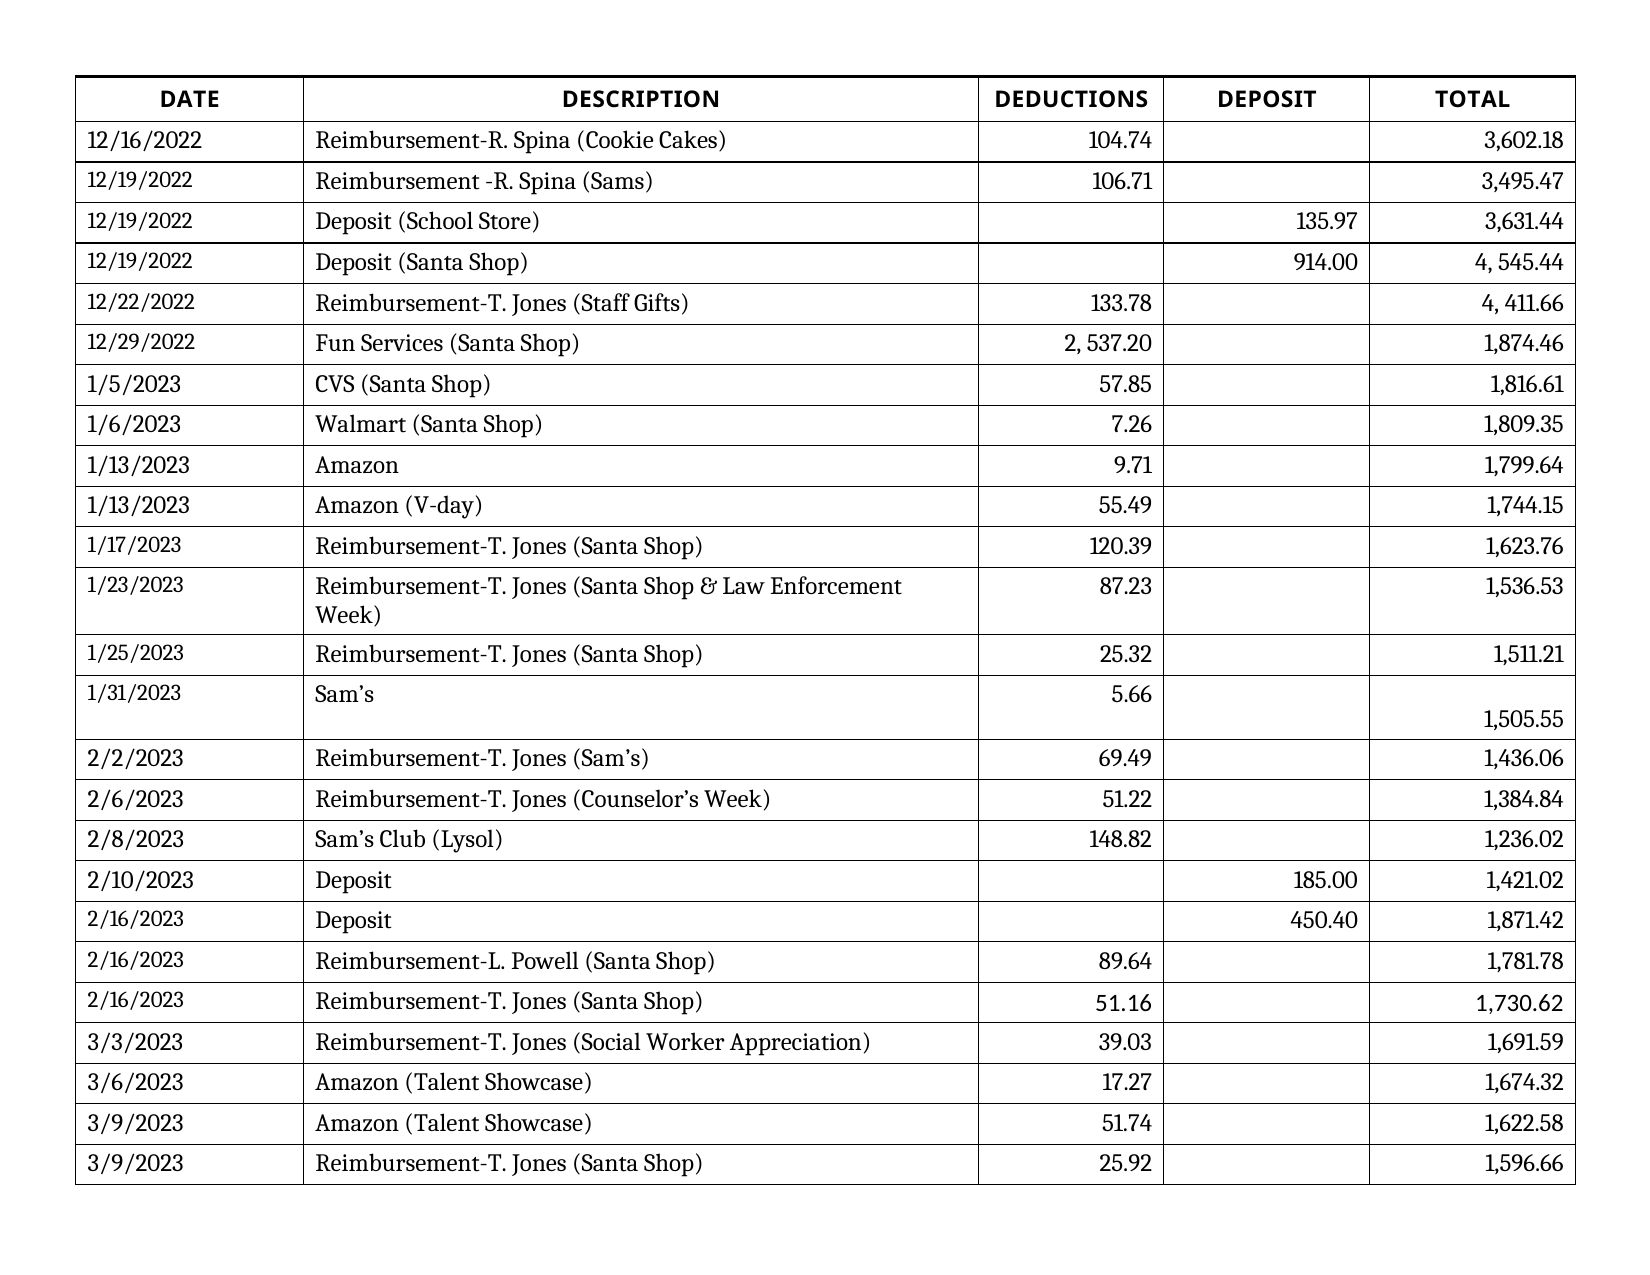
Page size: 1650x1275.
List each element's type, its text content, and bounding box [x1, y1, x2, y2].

table_cell [1164, 676, 1369, 738]
table_cell CVS (Santa Shop) [304, 365, 978, 404]
table_cell 51.74 [979, 1104, 1163, 1144]
table_cell [1164, 568, 1369, 634]
table_cell 1,744.15 [1370, 487, 1575, 526]
table_cell [1164, 780, 1369, 819]
table_cell Sam’s [304, 676, 978, 738]
table_cell 51.22 [979, 780, 1163, 819]
table_cell 12/19/2022 [76, 244, 303, 283]
table_cell [979, 244, 1163, 283]
table_cell [1164, 487, 1369, 526]
table_cell [1164, 635, 1369, 675]
table_cell 3/9/2023 [76, 1104, 303, 1144]
table_cell 4, 411.66 [1370, 284, 1575, 323]
table_cell [1164, 163, 1369, 202]
table_cell 1/13/2023 [76, 487, 303, 526]
table_cell 1/6/2023 [76, 406, 303, 445]
table_cell 12/22/2022 [76, 284, 303, 323]
table_cell [979, 203, 1163, 242]
table_cell 3,495.47 [1370, 163, 1575, 202]
table_cell 12/29/2022 [76, 325, 303, 364]
table_cell Reimbursement-T. Jones (Santa Shop) [304, 1145, 978, 1184]
table_cell 1,674.32 [1370, 1064, 1575, 1103]
table_cell Deposit [304, 902, 978, 941]
table_cell 5.66 [979, 676, 1163, 738]
table_cell 1/31/2023 [76, 676, 303, 738]
table_cell [1164, 446, 1369, 486]
table_cell Reimbursement-T. Jones (Santa Shop) [304, 983, 978, 1022]
table_cell 120.39 [979, 527, 1163, 567]
table_cell [1164, 1064, 1369, 1103]
table_cell 1,799.64 [1370, 446, 1575, 486]
table_cell 1,809.35 [1370, 406, 1575, 445]
table_cell 9.71 [979, 446, 1163, 486]
table_cell Walmart (Santa Shop) [304, 406, 978, 445]
table_cell 1/25/2023 [76, 635, 303, 675]
table_cell [1164, 365, 1369, 404]
table_cell 2/16/2023 [76, 983, 303, 1022]
table_cell 1,871.42 [1370, 902, 1575, 941]
table_cell 1,436.06 [1370, 740, 1575, 779]
table_cell Amazon (V-day) [304, 487, 978, 526]
table_cell 12/16/2022 [76, 122, 303, 161]
table_cell 17.27 [979, 1064, 1163, 1103]
table_cell [1164, 406, 1369, 445]
table_cell 3/6/2023 [76, 1064, 303, 1103]
table_cell 1/17/2023 [76, 527, 303, 567]
table_header Deposit [1164, 78, 1369, 121]
table_cell [1164, 122, 1369, 161]
table_cell Fun Services (Santa Shop) [304, 325, 978, 364]
table_cell [1164, 821, 1369, 860]
table_cell 25.32 [979, 635, 1163, 675]
table_cell 1,874.46 [1370, 325, 1575, 364]
table_cell 25.92 [979, 1145, 1163, 1184]
table_cell [1164, 942, 1369, 982]
table_cell [1164, 325, 1369, 364]
table_cell 914.00 [1164, 244, 1369, 283]
table_cell Reimbursement-T. Jones (Counselor’s Week) [304, 780, 978, 819]
table_cell 3,602.18 [1370, 122, 1575, 161]
table_cell 1,730.62 [1370, 983, 1575, 1022]
table_cell 148.82 [979, 821, 1163, 860]
table_cell 2/16/2023 [76, 902, 303, 941]
table_cell 133.78 [979, 284, 1163, 323]
table_cell 3/3/2023 [76, 1023, 303, 1063]
table_cell 57.85 [979, 365, 1163, 404]
table_cell Amazon (Talent Showcase) [304, 1104, 978, 1144]
table_cell 51.16 [979, 983, 1163, 1022]
table_cell 39.03 [979, 1023, 1163, 1063]
table_cell Deposit (Santa Shop) [304, 244, 978, 283]
table_cell 1,236.02 [1370, 821, 1575, 860]
table_cell 1,505.55 [1370, 676, 1575, 738]
table_cell 1,511.21 [1370, 635, 1575, 675]
table_cell Sam’s Club (Lysol) [304, 821, 978, 860]
table_header [304, 78, 978, 121]
table_cell Amazon [304, 446, 978, 486]
table_cell [979, 861, 1163, 901]
table_cell 3,631.44 [1370, 203, 1575, 242]
table_cell 2/8/2023 [76, 821, 303, 860]
table_cell 2/16/2023 [76, 942, 303, 982]
table_cell 4, 545.44 [1370, 244, 1575, 283]
table_cell Reimbursement-T. Jones (Staff Gifts) [304, 284, 978, 323]
table_cell Reimbursement-R. Spina (Cookie Cakes) [304, 122, 978, 161]
table_cell 1,536.53 [1370, 568, 1575, 634]
table_cell 1,596.66 [1370, 1145, 1575, 1184]
table_cell Amazon (Talent Showcase) [304, 1064, 978, 1103]
table_cell 106.71 [979, 163, 1163, 202]
table_cell 12/19/2022 [76, 163, 303, 202]
table_cell Reimbursement -R. Spina (Sams) [304, 163, 978, 202]
table_cell 450.40 [1164, 902, 1369, 941]
table_header DAte [76, 78, 303, 121]
table_cell 104.74 [979, 122, 1163, 161]
table_cell Reimbursement-T. Jones (Social Worker Appreciation) [304, 1023, 978, 1063]
table_cell Reimbursement-T. Jones (Santa Shop & Law Enforcement Week) [304, 568, 978, 634]
table_cell 1,421.02 [1370, 861, 1575, 901]
table_cell 1/13/2023 [76, 446, 303, 486]
table_cell 3/9/2023 [76, 1145, 303, 1184]
table_cell 2/2/2023 [76, 740, 303, 779]
table_cell 69.49 [979, 740, 1163, 779]
table_cell Deposit [304, 861, 978, 901]
table_cell 7.26 [979, 406, 1163, 445]
table_cell 1/23/2023 [76, 568, 303, 634]
table_header [1370, 78, 1575, 121]
table_cell [1164, 740, 1369, 779]
table_cell 1/5/2023 [76, 365, 303, 404]
table_cell 135.97 [1164, 203, 1369, 242]
table_cell 12/19/2022 [76, 203, 303, 242]
table_cell Reimbursement-L. Powell (Santa Shop) [304, 942, 978, 982]
table_cell Reimbursement-T. Jones (Santa Shop) [304, 635, 978, 675]
table_cell 2, 537.20 [979, 325, 1163, 364]
table_cell 1,781.78 [1370, 942, 1575, 982]
table_cell [1164, 527, 1369, 567]
table_cell 2/6/2023 [76, 780, 303, 819]
table_cell 1,691.59 [1370, 1023, 1575, 1063]
table_cell 1,384.84 [1370, 780, 1575, 819]
table_header Deductions [979, 78, 1163, 121]
table_cell 89.64 [979, 942, 1163, 982]
table_cell [1164, 1104, 1369, 1144]
table_cell 2/10/2023 [76, 861, 303, 901]
table_cell 55.49 [979, 487, 1163, 526]
table_cell 87.23 [979, 568, 1163, 634]
table_cell Reimbursement-T. Jones (Sam’s) [304, 740, 978, 779]
table_cell Deposit (School Store) [304, 203, 978, 242]
table_cell [1164, 1023, 1369, 1063]
table_cell [1164, 983, 1369, 1022]
table_cell 1,816.61 [1370, 365, 1575, 404]
table_cell [1164, 1145, 1369, 1184]
table_cell 1,623.76 [1370, 527, 1575, 567]
table_cell Reimbursement-T. Jones (Santa Shop) [304, 527, 978, 567]
table_cell [1164, 284, 1369, 323]
table_cell 1,622.58 [1370, 1104, 1575, 1144]
table_cell [979, 902, 1163, 941]
table_cell 185.00 [1164, 861, 1369, 901]
